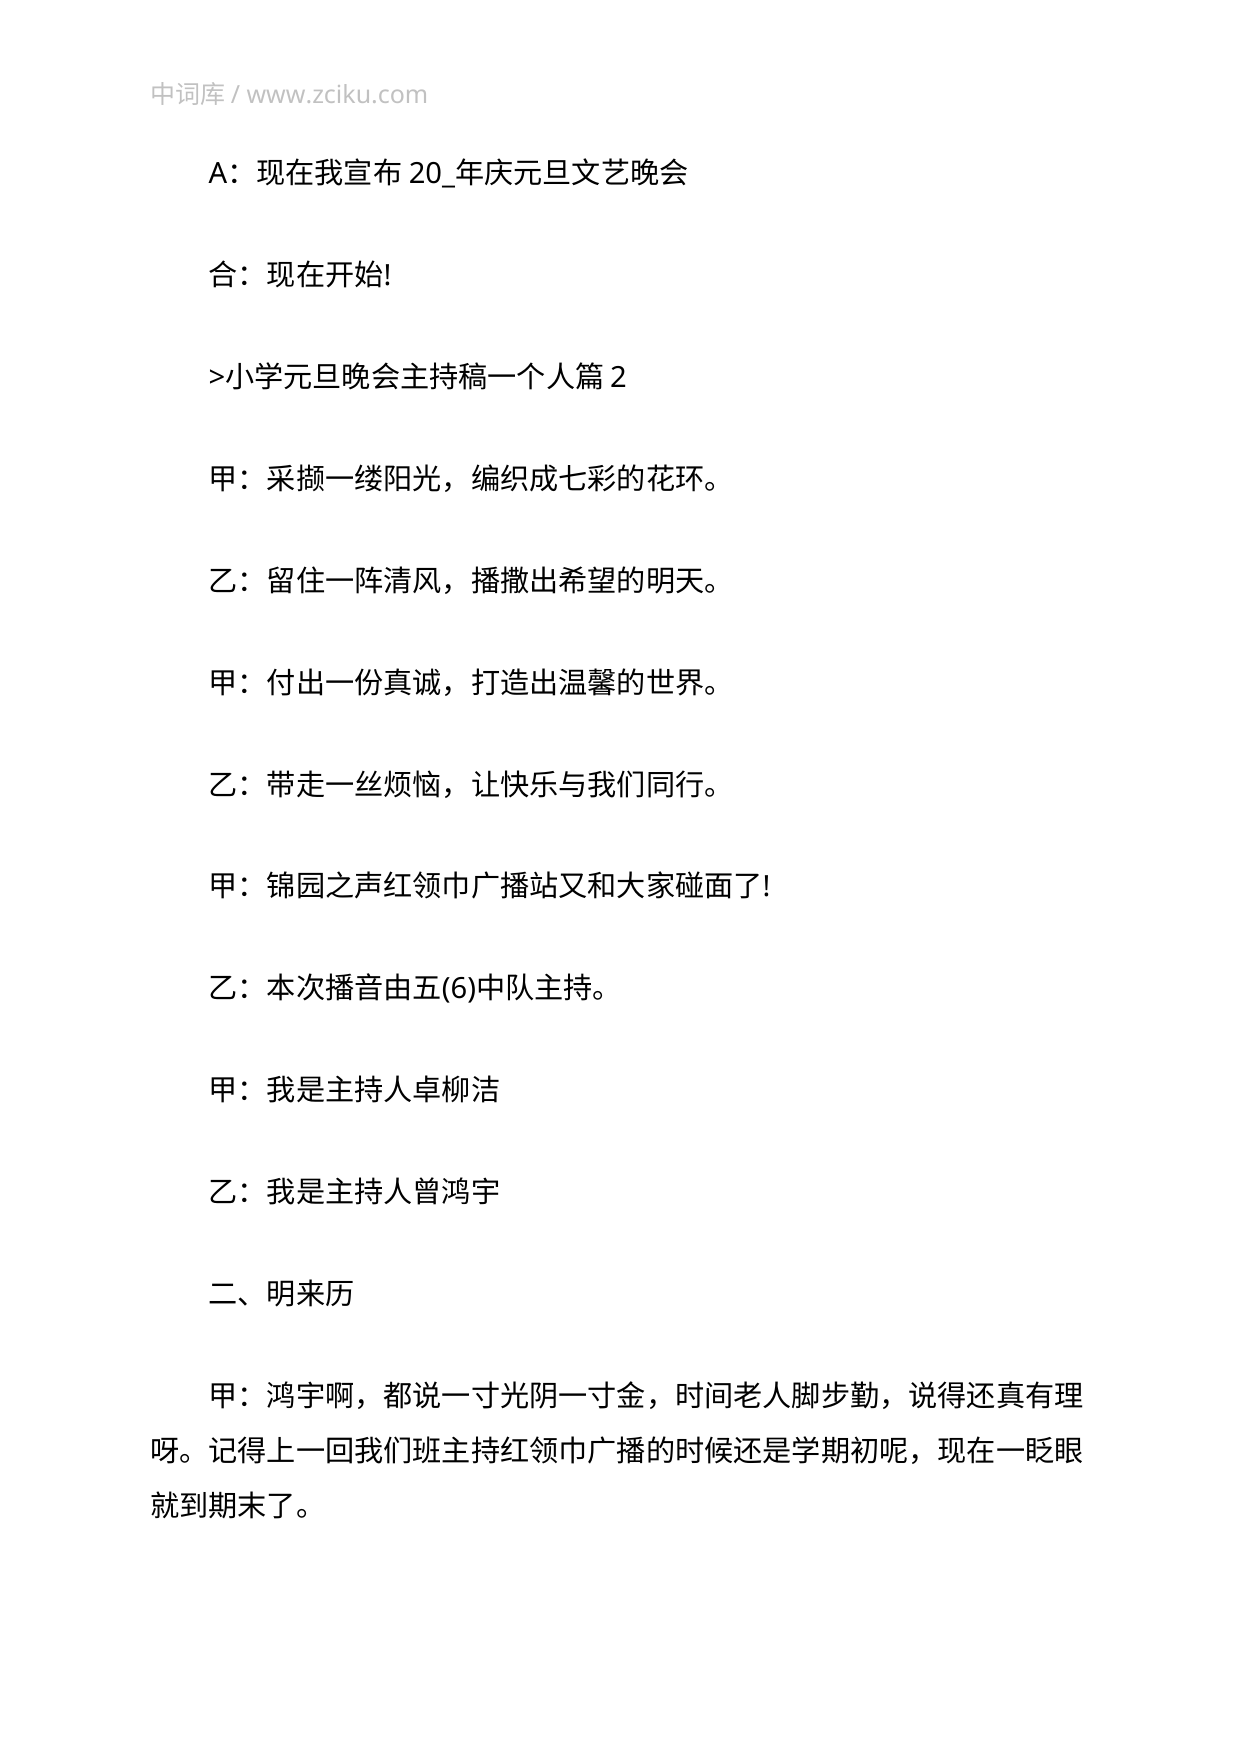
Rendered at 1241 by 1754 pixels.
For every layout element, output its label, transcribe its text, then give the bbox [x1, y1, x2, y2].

text A：现在我宣布 20_年庆元旦文艺晚会 [150, 150, 1090, 192]
text 甲：锦园之声红领巾广播站又和大家碰面了! [150, 863, 1090, 905]
text 二、明来历 [150, 1271, 1090, 1313]
text 甲：我是主持人卓柳洁 [150, 1067, 1090, 1109]
text 合：现在开始! [150, 252, 1090, 294]
text 乙：本次播音由五(6)中队主持。 [150, 965, 1090, 1007]
text 乙：带走一丝烦恼，让快乐与我们同行。 [150, 761, 1090, 803]
text 甲：付出一份真诚，打造出温馨的世界。 [150, 659, 1090, 702]
text 乙：我是主持人曾鸿宇 [150, 1169, 1090, 1211]
text 甲：采撷一缕阳光，编织成七彩的花环。 [150, 456, 1090, 498]
text 乙：留住一阵清风，播撒出希望的明天。 [150, 558, 1090, 600]
text >小学元旦晚会主持稿一个人篇2 [150, 354, 1090, 396]
text 甲：鸿宇啊，都说一寸光阴一寸金，时间老人脚步勤，说得还真有理呀。记得上一回我们班主持红领巾广播的时候还是学期初呢，现在一眨眼就到期末了。 [150, 1372, 1090, 1524]
